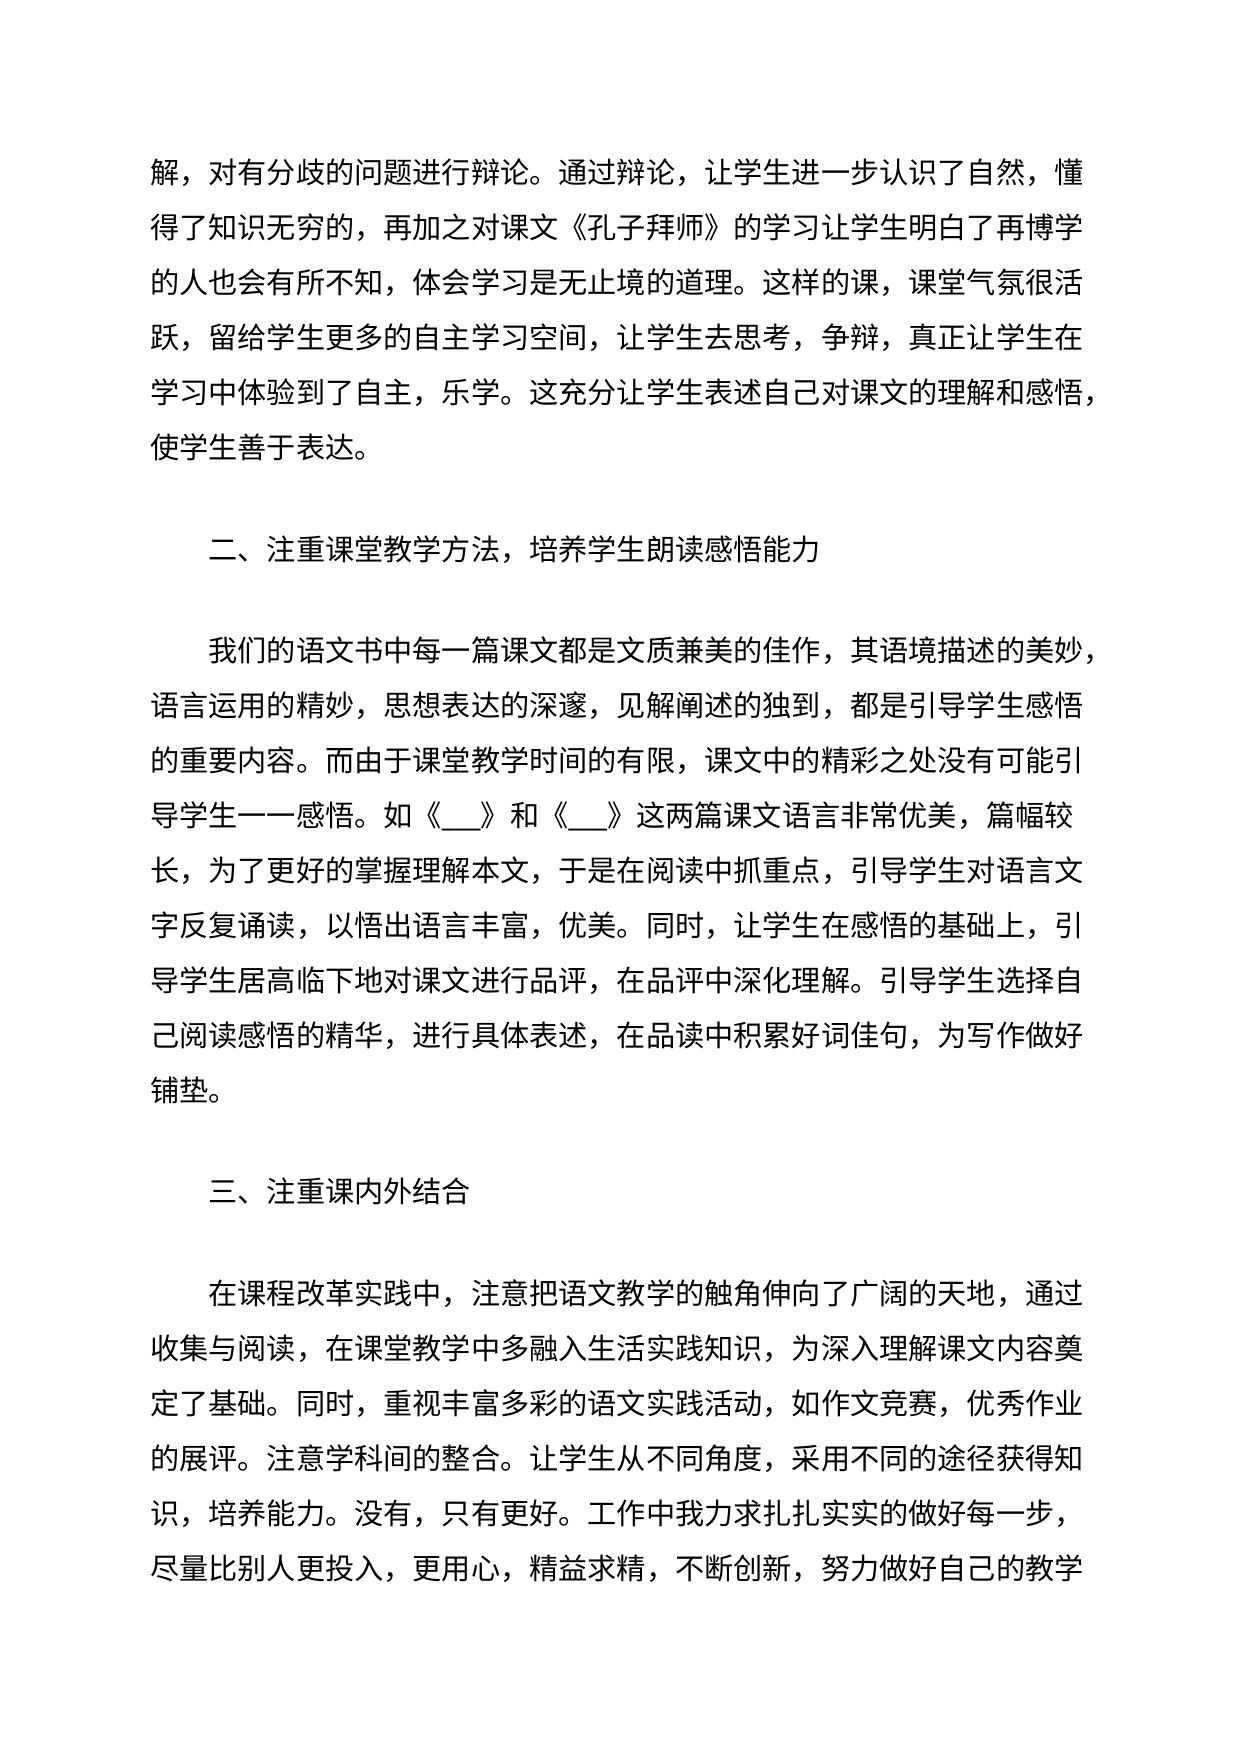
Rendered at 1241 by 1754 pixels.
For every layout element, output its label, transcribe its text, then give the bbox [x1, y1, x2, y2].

text 我们的语文书中每一篇课文都是文质兼美的佳作，其语境描述的美妙，语言运用的精妙，思想表达的深邃，见解阐述的独到，都是引导学生感悟的重要内容。而由于课堂教学时间的有限，课文中的精彩之处没有可能引导学生一一感悟。如《___》和《___》这两篇课文语言非常优美，篇幅较长，为了更好的掌握理解本文，于是在阅读中抓重点，引导学生对语言文字反复诵读，以悟出语言丰富，优美。同时，让学生在感悟的基础上，引导学生居高临下地对课文进行品评，在品评中深化理解。引导学生选择自己阅读感悟的精华，进行具体表述，在品读中积累好词佳句，为写作做好铺垫。 [150, 628, 1090, 1109]
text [150, 1271, 1090, 1588]
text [150, 150, 1090, 467]
text 二、注重课堂教学方法，培养学生朗读感悟能力 [150, 526, 1090, 568]
text 三、注重课内外结合 [150, 1169, 1090, 1211]
